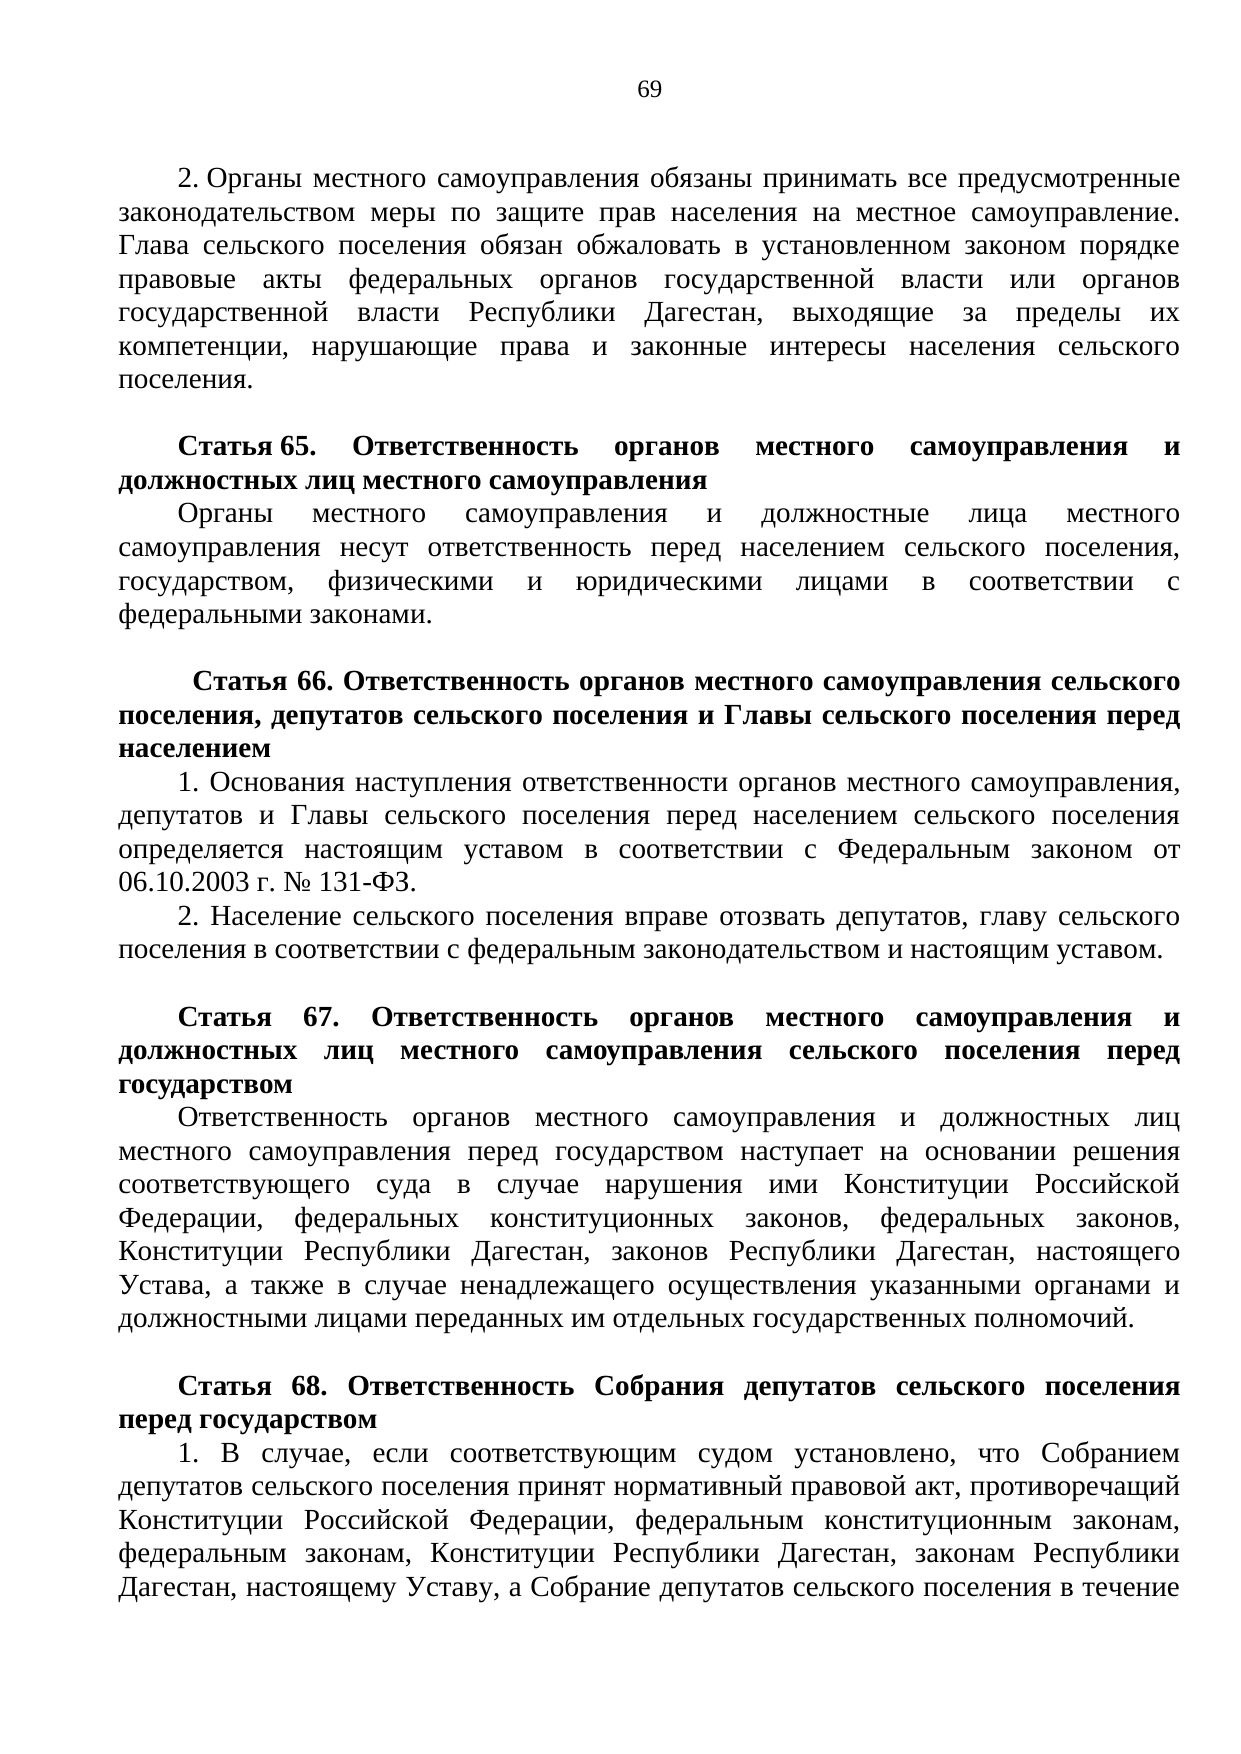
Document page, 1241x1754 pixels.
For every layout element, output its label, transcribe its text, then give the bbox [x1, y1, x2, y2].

text 1. Основания наступления ответственности органов местного самоуправления, депутатов и Главы сельского поселения перед населением сельского поселения определяется настоящим уставом в соответствии с Федеральным законом от 06.10.2003 г. № 131-ФЗ. [118, 764, 1181, 898]
text 2. Органы местного самоуправления обязаны принимать все предусмотренные законодательством меры по защите прав населения на местное самоуправление. Глава сельского поселения обязан обжаловать в установленном законом порядке правовые акты федеральных органов государственной власти или органов государственной власти Республики Дагестан, выходящие за пределы их компетенции, нарушающие права и законные интересы населения сельского поселения. [118, 160, 1181, 395]
text Органы местного самоуправления и должностные лица местного самоуправления несут ответственность перед населением сельского поселения, государством, физическими и юридическими лицами в соответствии с федеральными законами. [118, 496, 1181, 630]
text Статья 68. Ответственность Собрания депутатов сельского поселения перед государством [118, 1368, 1181, 1435]
text Ответственность органов местного самоуправления и должностных лиц местного самоуправления перед государством наступает на основании решения соответствующего суда в случае нарушения ими Конституции Российской Федерации, федеральных конституционных законов, федеральных законов, Конституции Республики Дагестан, законов Республики Дагестан, настоящего Устава, а также в случае ненадлежащего осуществления указанными органами и должностными лицами переданных им отдельных государственных полномочий. [118, 1099, 1181, 1334]
text Статья 66. Ответственность органов местного самоуправления сельского поселения, депутатов сельского поселения и Главы сельского поселения перед населением [118, 663, 1181, 764]
subtitle Статья 65. Ответственность органов местного самоуправления и должностных лиц местного самоуправления [118, 428, 1181, 496]
text Статья 67. Ответственность органов местного самоуправления и должностных лиц местного самоуправления сельского поселения перед государством [118, 999, 1181, 1099]
text 2. Население сельского поселения вправе отозвать депутатов, главу сельского поселения в соответствии с федеральным законодательством и настоящим уставом. [118, 898, 1181, 965]
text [118, 1435, 1181, 1602]
